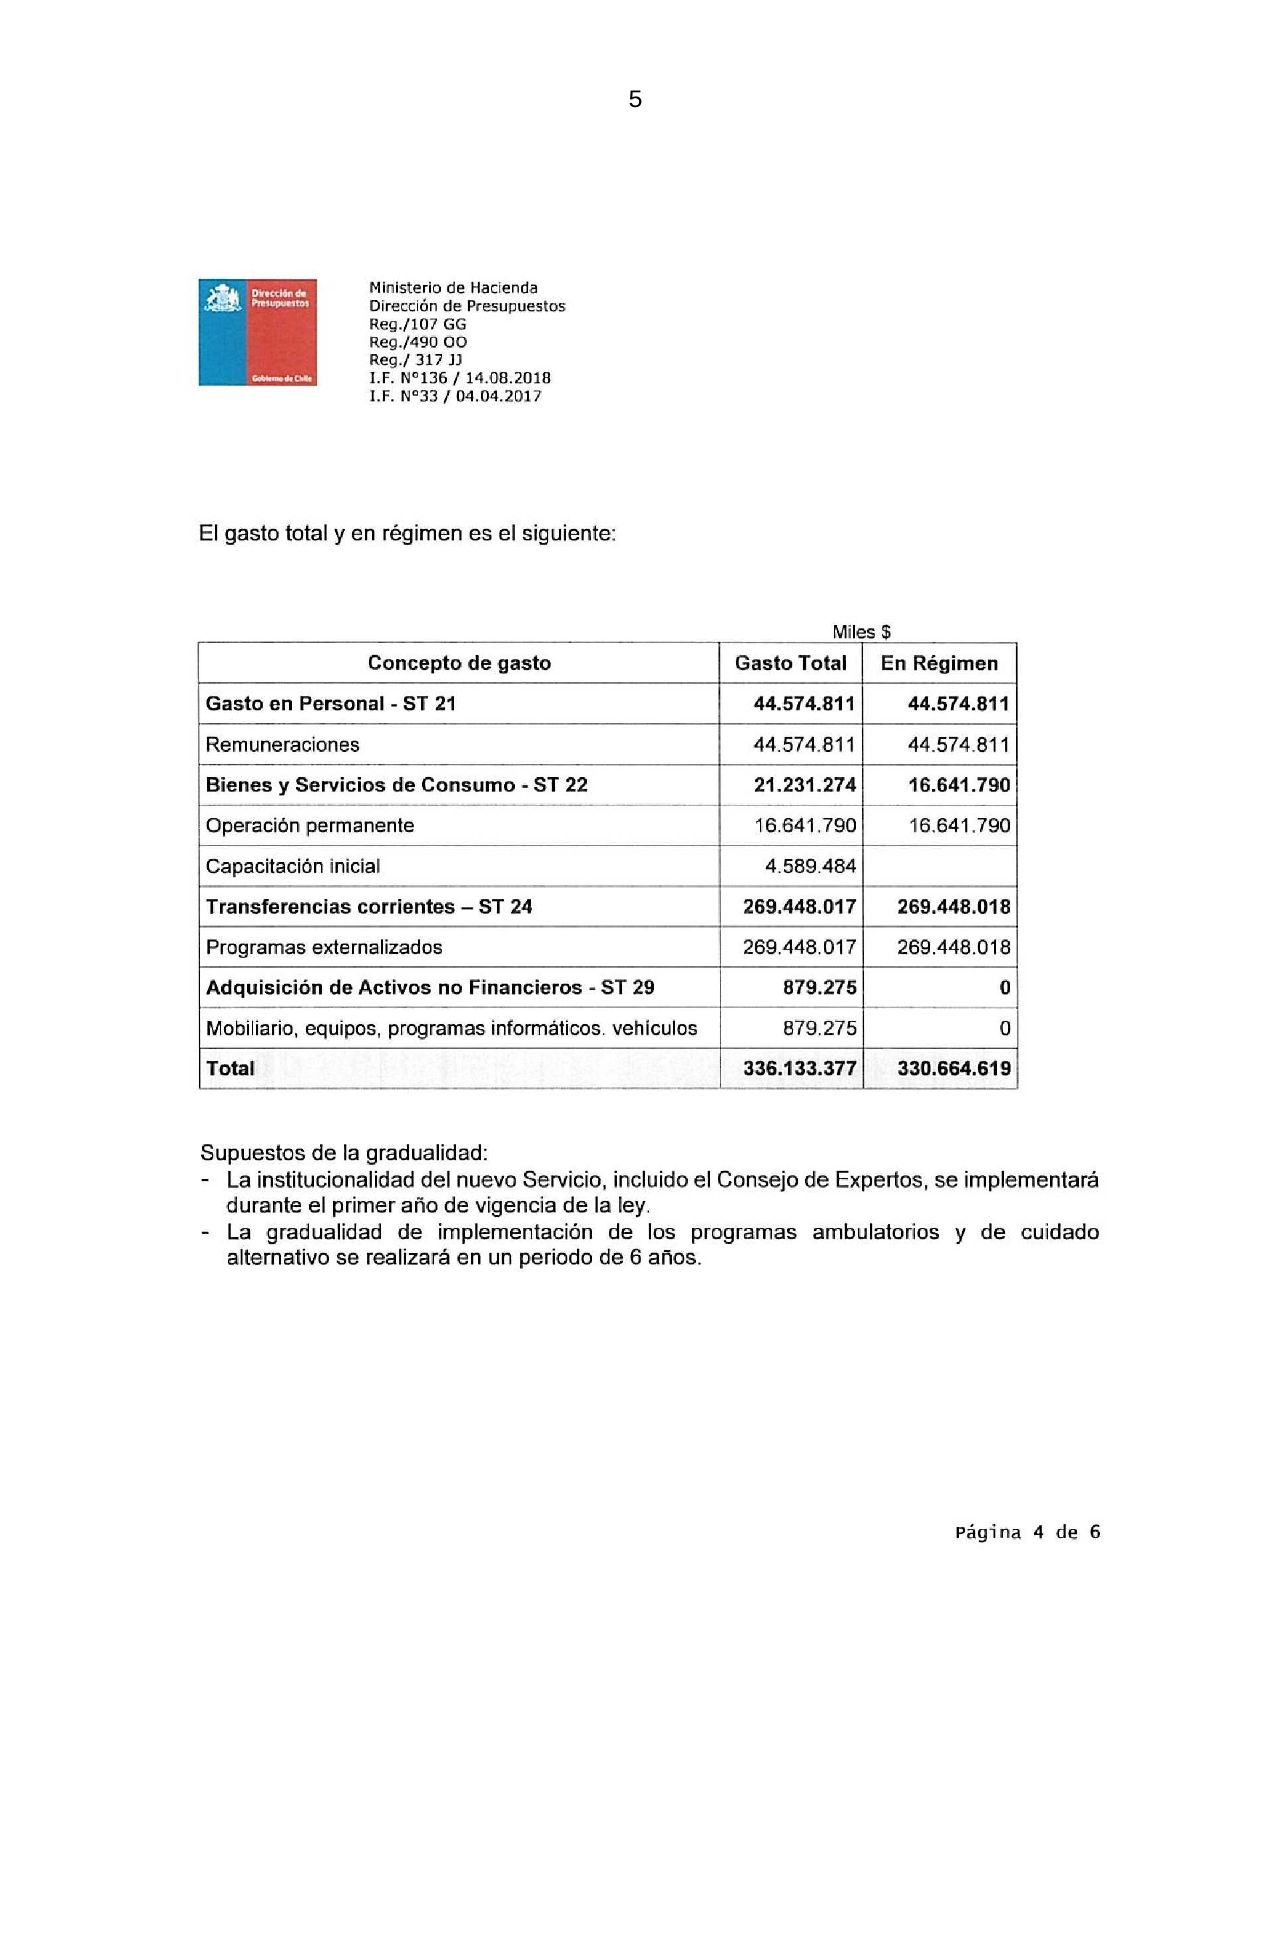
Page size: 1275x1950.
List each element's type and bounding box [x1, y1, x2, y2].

picture [73, 206, 1205, 1671]
